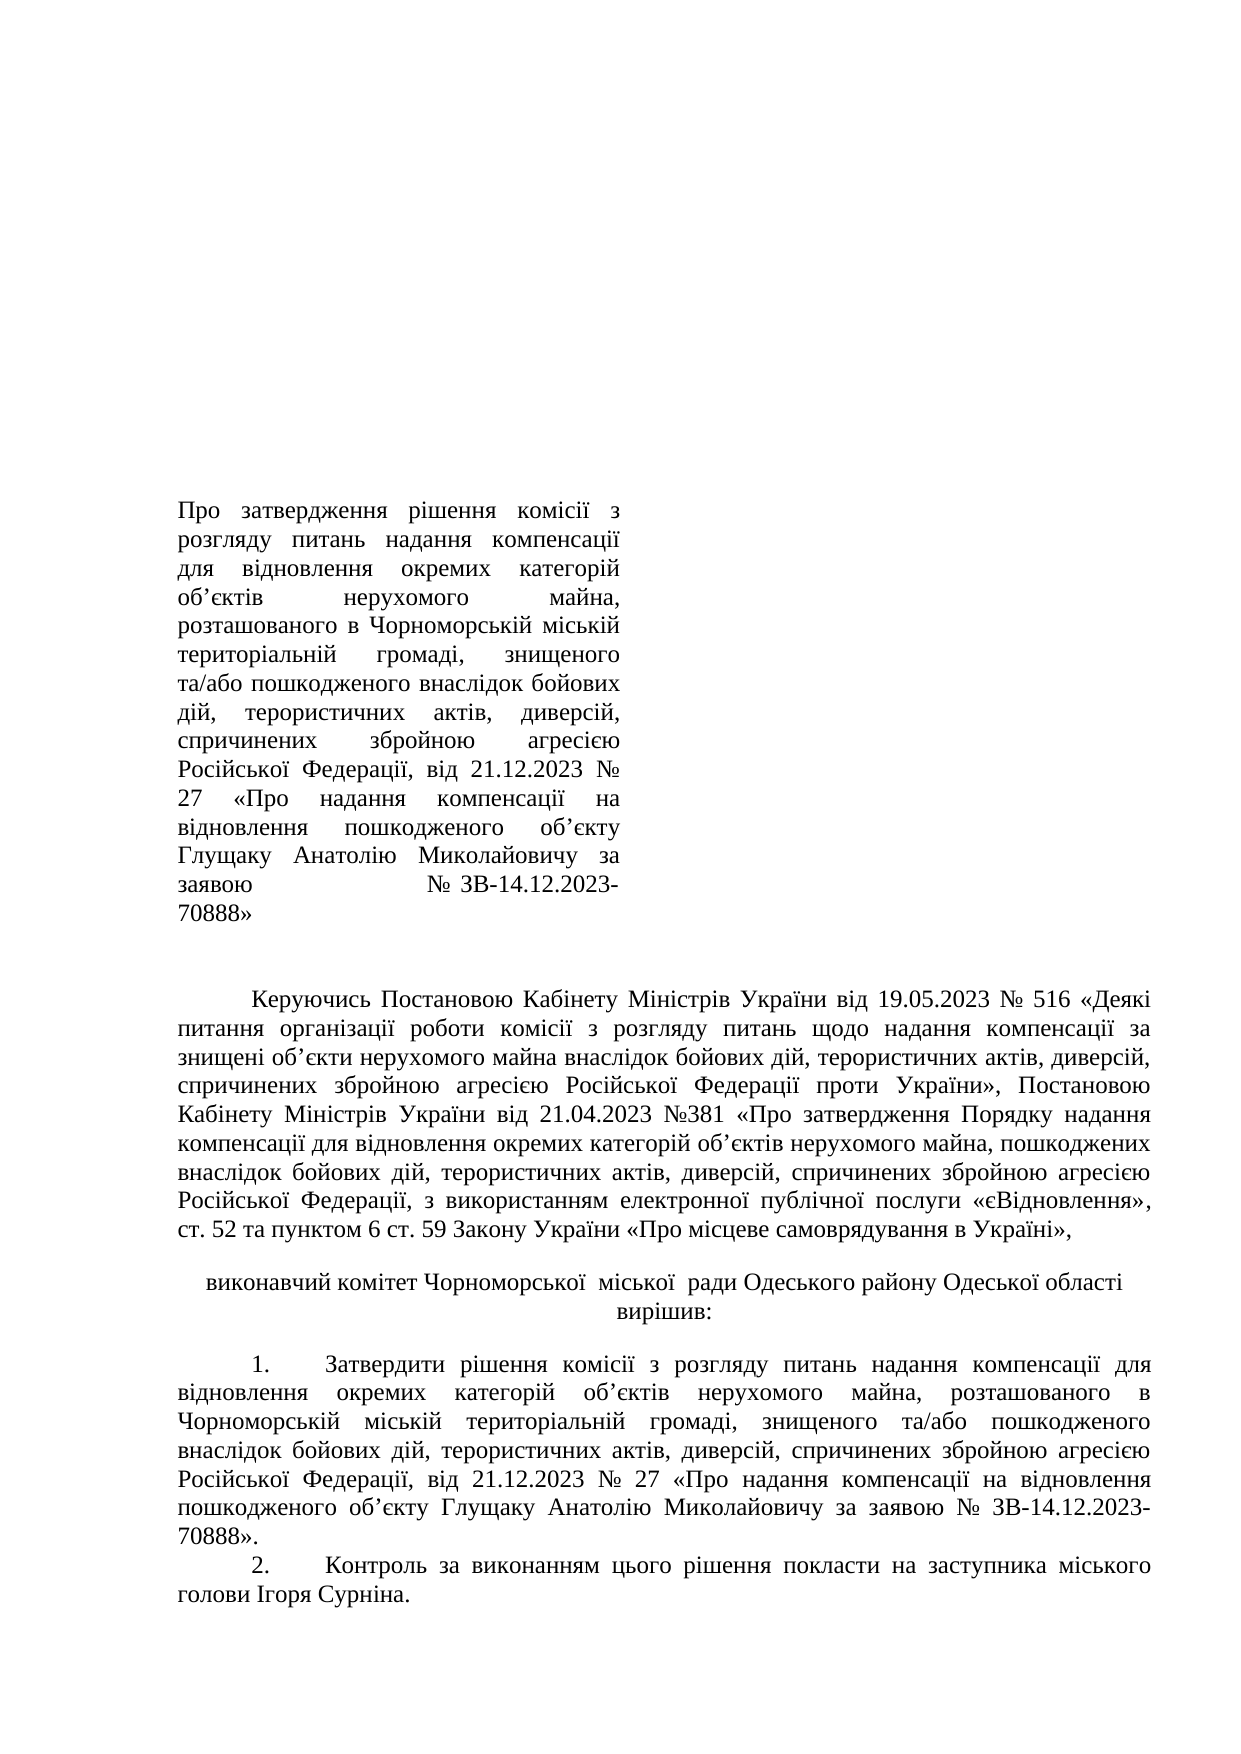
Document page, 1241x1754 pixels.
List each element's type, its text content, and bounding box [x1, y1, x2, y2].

text виконавчий комітет Чорноморської міської ради Одеського району Одеської області вирішив: [177, 1267, 1152, 1325]
list Затвердити рішення комісії з розгляду питань надання компенсації для відновлення окремих категорій об’єктів нерухомого майна, розташованого в Чорноморській міській територіальній громаді, знищеного та/або пошкодженого внаслідок бойових дій, терористичних актів, диверсій, спричинених збройною агресією Російської Федерації, від 21.12.2023 № 27 «Про надання компенсації на відновлення пошкодженого об’єкту Глущаку Анатолію Миколайовичу за заявою № ЗВ-14.12.2023-70888». [177, 1349, 1152, 1550]
list Контроль за виконанням цього рішення покласти на заступника міського голови Ігоря Сурніна. [177, 1550, 1152, 1607]
text Керуючись Постановою Кабінету Міністрів України від 19.05.2023 № 516 «Деякі питання організації роботи комісії з розгляду питань щодо надання компенсації за знищені об’єкти нерухомого майна внаслідок бойових дій, терористичних актів, диверсій, спричинених збройною агресією Російської Федерації проти України», Постановою Кабінету Міністрів України від 21.04.2023 №381 «Про затвердження Порядку надання компенсації для відновлення окремих категорій об’єктів нерухомого майна, пошкоджених внаслідок бойових дій, терористичних актів, диверсій, спричинених збройною агресією Російської Федерації, з використанням електронної публічної послуги «єВідновлення», ст. 52 та пунктом 6 ст. 59 Закону України «Про місцеве самоврядування в Україні», [177, 984, 1152, 1243]
text Про затвердження рішення комісії з розгляду питань надання компенсації для відновлення окремих категорій об’єктів нерухомого майна, розташованого в Чорноморській міській територіальній громаді, знищеного та/або пошкодженого внаслідок бойових дій, терористичних актів, диверсій, спричинених збройною агресією Російської Федерації, від 21.12.2023 № 27 «Про надання компенсації на відновлення пошкодженого об’єкту Глущаку Анатолію Миколайовичу за заявою № ЗВ-14.12.2023-70888» [177, 524, 620, 927]
